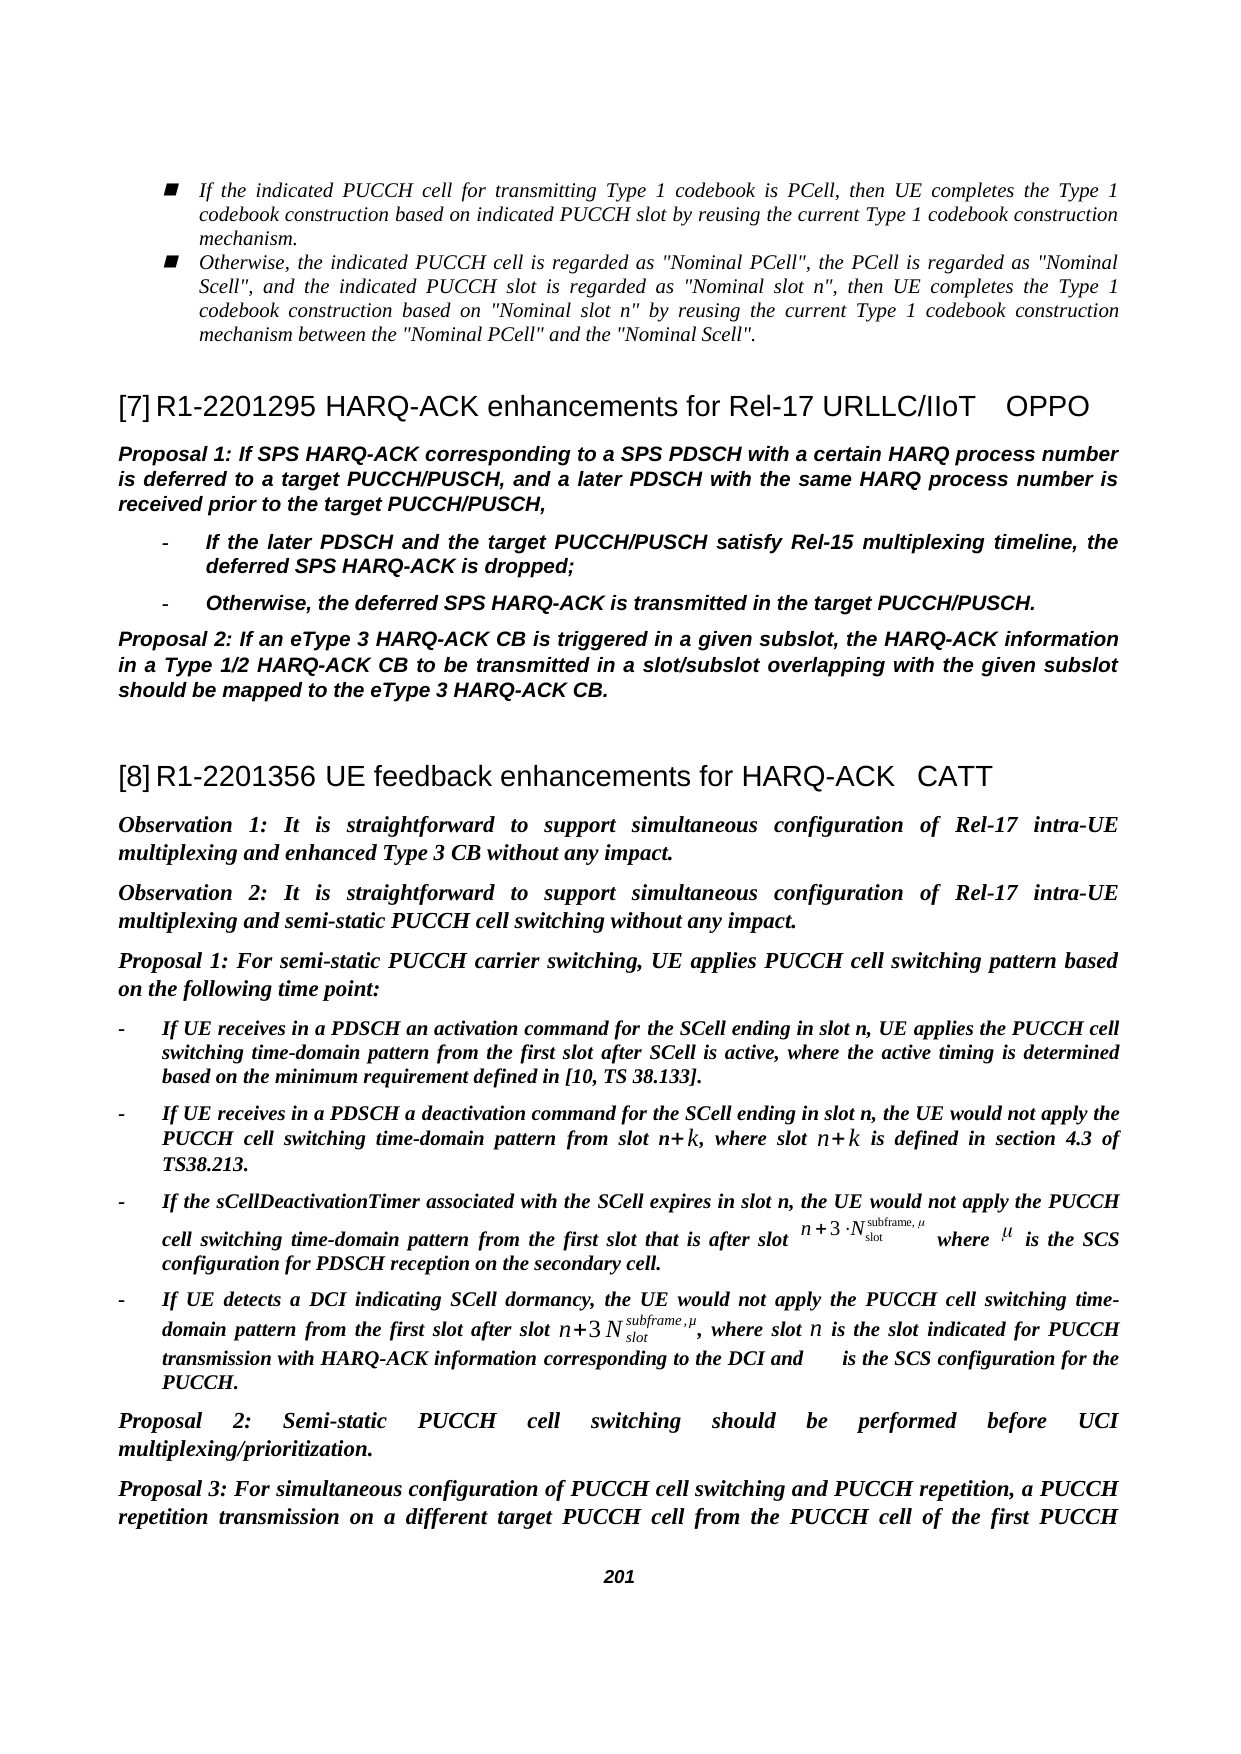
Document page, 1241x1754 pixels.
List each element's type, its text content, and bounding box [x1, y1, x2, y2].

list If UE detects a DCI indicating SCell dormancy, the UE would not apply the PUCCH cell switching time-domain pattern from the first slot after slot , where slot is the slot indicated for PUCCH transmission with HARQ-ACK information corresponding to the DCI and is the SCS configuration for the PUCCH. [118, 1287, 1122, 1394]
subtitle R1-2201295 HARQ-ACK enhancements for Rel-17 URLLC/IIoT OPPO [118, 389, 1122, 423]
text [118, 1475, 1122, 1529]
subtitle R1-2201356 UE feedback enhancements for HARQ-ACK CATT [118, 758, 1122, 792]
list If UE receives in a PDSCH an activation command for the SCell ending in slot n, UE applies the PUCCH cell switching time-domain pattern from the first slot after SCell is active, where the active timing is determined based on the minimum requirement defined in [10, TS 38.133]. [118, 1016, 1122, 1088]
text Observation 1: It is straightforward to support simultaneous configuration of Rel-17 intra-UE multiplexing and enhanced Type 3 CB without any impact. [118, 811, 1122, 865]
list Otherwise, the deferred SPS HARQ-ACK is transmitted in the target PUCCH/PUSCH. [162, 591, 1122, 615]
text Proposal 1: If SPS HARQ-ACK corresponding to a SPS PDSCH with a certain HARQ process number is deferred to a target PUCCH/PUSCH, and a later PDSCH with the same HARQ process number is received prior to the target PUCCH/PUSCH, [118, 442, 1122, 516]
list If the later PDSCH and the target PUCCH/PUSCH satisfy Rel-15 multiplexing timeline, the deferred SPS HARQ-ACK is dropped; [162, 530, 1122, 578]
text Observation 2: It is straightforward to support simultaneous configuration of Rel-17 intra-UE multiplexing and semi-static PUCCH cell switching without any impact. [118, 879, 1122, 933]
list If the indicated PUCCH cell for transmitting Type 1 codebook is PCell, then UE completes the Type 1 codebook construction based on indicated PUCCH slot by reusing the current Type 1 codebook construction mechanism. [161, 178, 1122, 250]
text Proposal 1: For semi-static PUCCH carrier switching, UE applies PUCCH cell switching pattern based on the following time point: [118, 947, 1122, 1002]
list If the sCellDeactivationTimer associated with the SCell expires in slot n, the UE would not apply the PUCCH cell switching time-domain pattern from the first slot that is after slot where is the SCS configuration for PDSCH reception on the secondary cell. [118, 1189, 1122, 1275]
text Proposal 2: If an eType 3 HARQ-ACK CB is triggered in a given subslot, the HARQ-ACK information in a Type 1/2 HARQ-ACK CB to be transmitted in a slot/subslot overlapping with the given subslot should be mapped to the eType 3 HARQ-ACK CB. [118, 627, 1122, 702]
text Proposal 2: Semi-static PUCCH cell switching should be performed before UCI multiplexing/prioritization. [118, 1407, 1122, 1461]
list If UE receives in a PDSCH a deactivation command for the SCell ending in slot n, the UE would not apply the PUCCH cell switching time-domain pattern from slot n, where slot is defined in section 4.3 of TS38.213. [118, 1101, 1122, 1176]
list Otherwise, the indicated PUCCH cell is regarded as "Nominal PCell", the PCell is regarded as "Nominal Scell", and the indicated PUCCH slot is regarded as "Nominal slot n", then UE completes the Type 1 codebook construction based on "Nominal slot n" by reusing the current Type 1 codebook construction mechanism between the "Nominal PCell" and the "Nominal Scell". [161, 250, 1122, 346]
